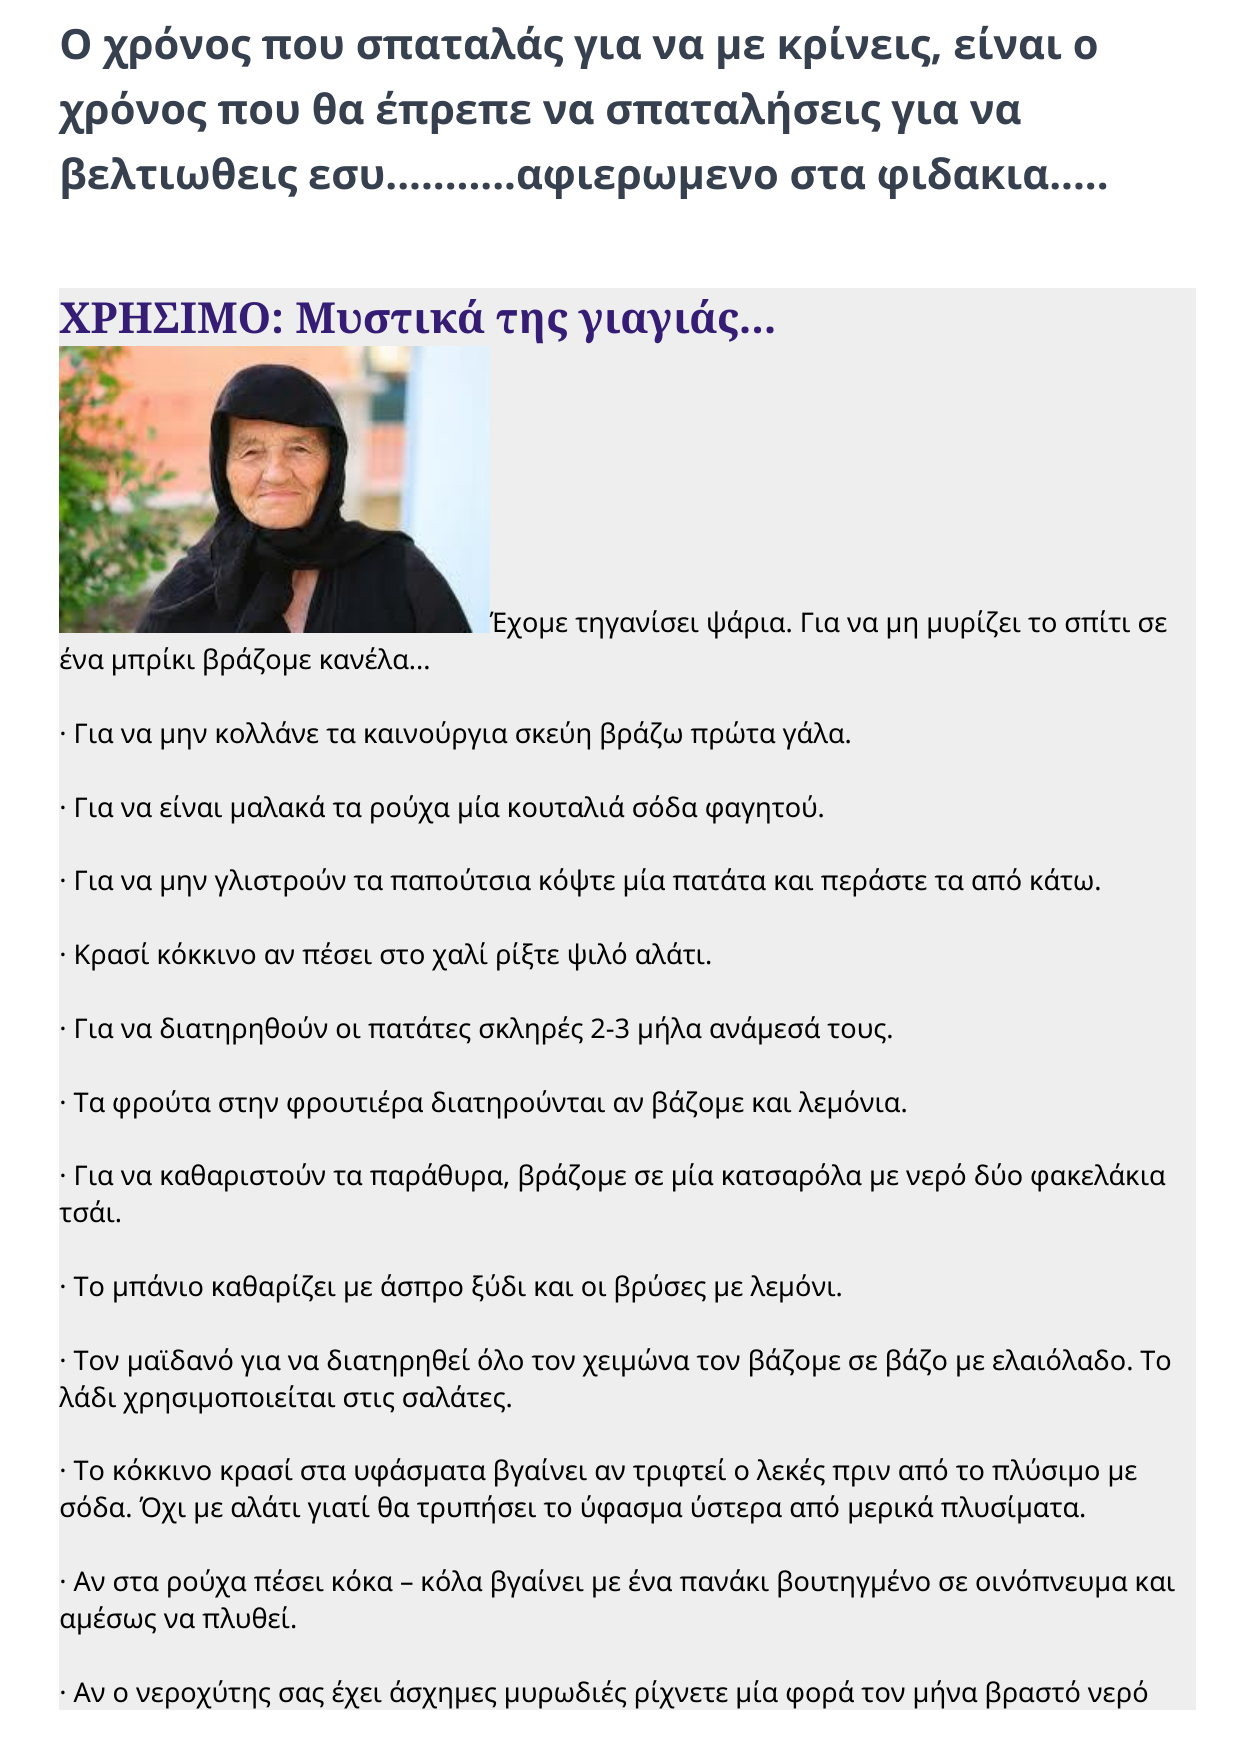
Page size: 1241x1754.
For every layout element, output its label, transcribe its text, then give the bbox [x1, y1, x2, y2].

text ΧΡΗΣΙΜΟ: Μυστικά της γιαγιάς... [59, 288, 1196, 346]
picture [59, 346, 490, 633]
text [59, 346, 1196, 1710]
text Ο χρόνος που σπαταλάς για να με κρίνεις, είναι ο χρόνος που θα έπρεπε να σπαταλήσεις για να βελτιωθεις εσυ...........αφιερωμενο στα φιδακια..... [59, 15, 1196, 202]
